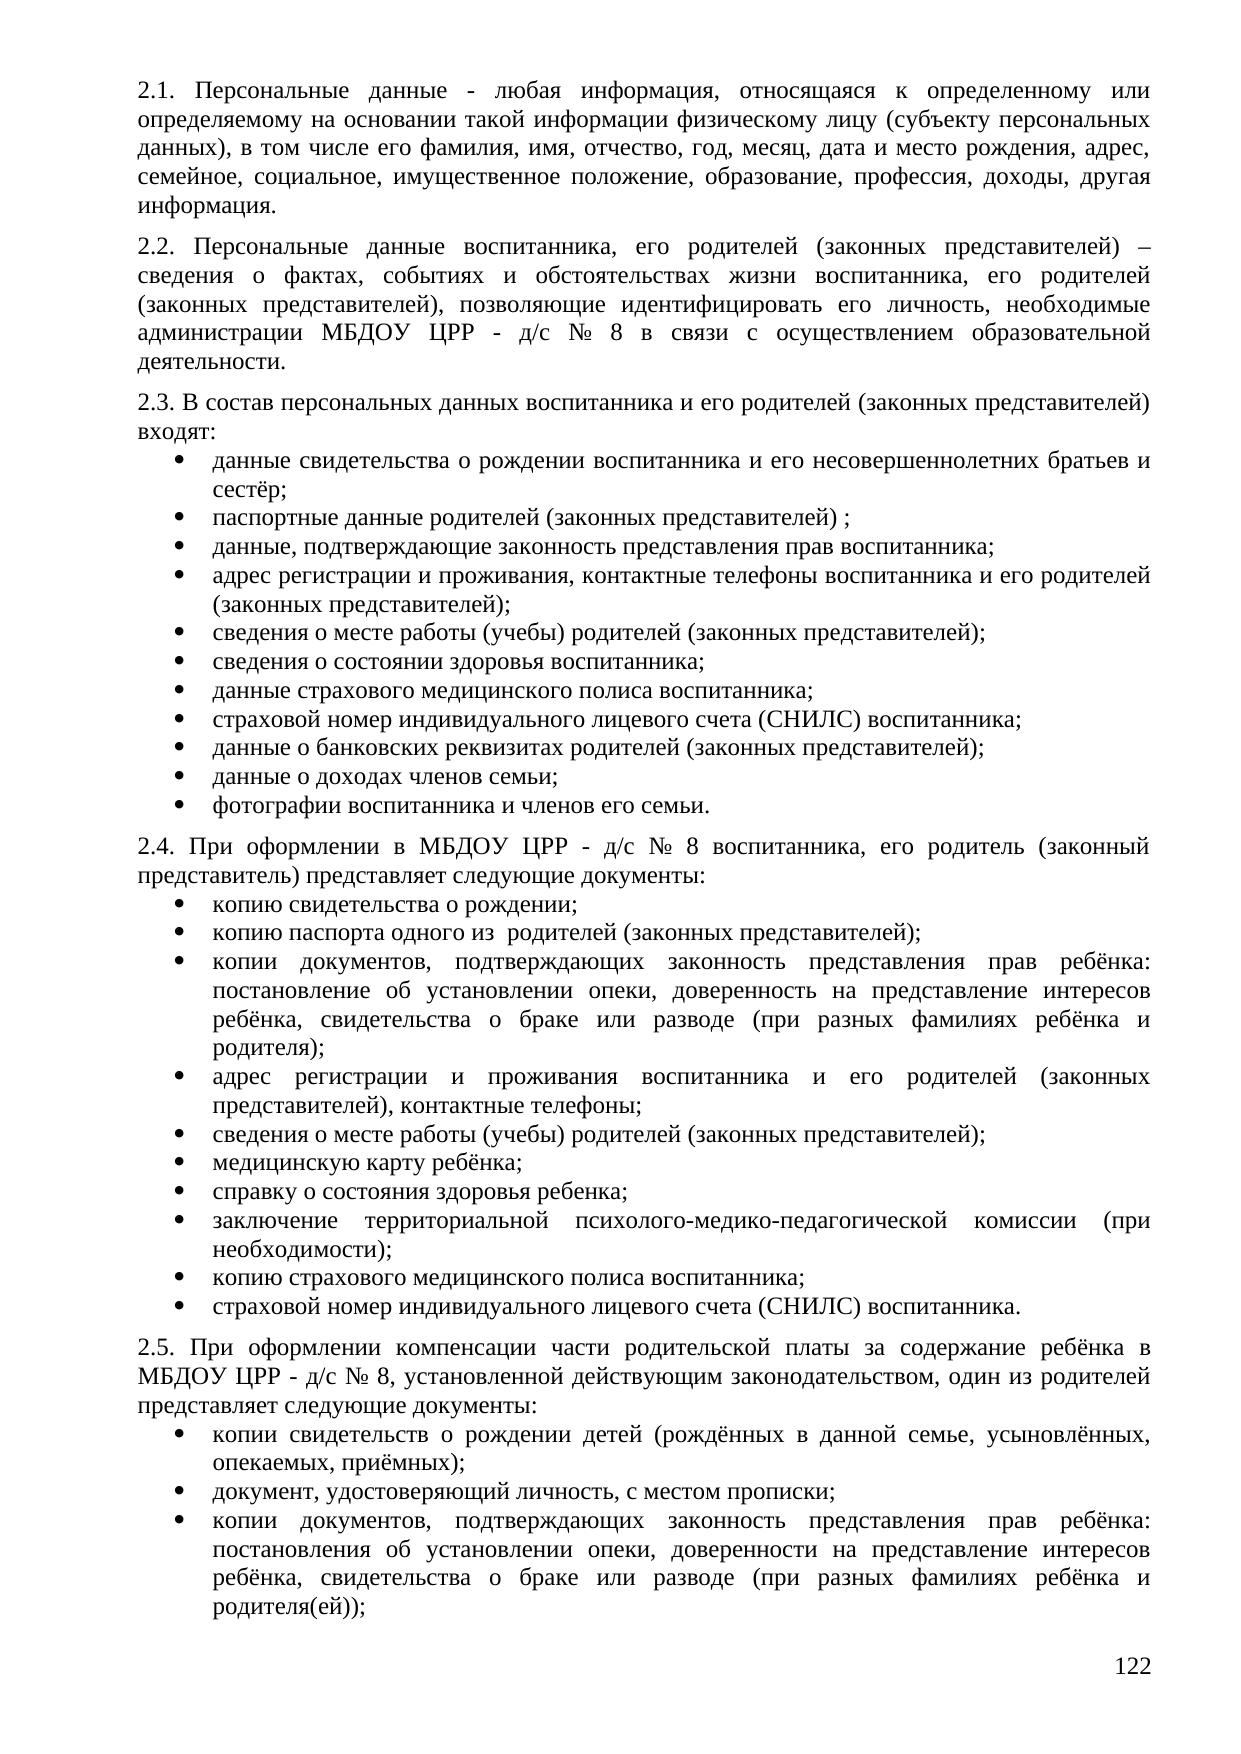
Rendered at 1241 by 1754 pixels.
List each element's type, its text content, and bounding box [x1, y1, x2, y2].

list данные, подтверждающие законность представления прав воспитанника; [175, 531, 1152, 560]
list фотографии воспитанника и членов его семьи. [175, 790, 1152, 819]
list документ, удостоверяющий личность, с местом прописки; [175, 1476, 1152, 1505]
list страховой номер индивидуального лицевого счета (СНИЛС) воспитанника; [175, 704, 1152, 732]
list паспортные данные родителей (законных представителей) ; [175, 502, 1152, 531]
list данные свидетельства о рождении воспитанника и его несовершеннолетних братьев и сестёр; [175, 445, 1152, 502]
text 2.3. В состав персональных данных воспитанника и его родителей (законных представителей) входят: [137, 387, 1152, 445]
list сведения о месте работы (учебы) родителей (законных представителей); [175, 1119, 1152, 1147]
text 2.2. Персональные данные воспитанника, его родителей (законных представителей) – сведения о фактах, событиях и обстоятельствах жизни воспитанника, его родителей (законных представителей), позволяющие идентифицировать его личность, необходимые администрации МБДОУ ЦРР - д/с № 8 в связи с осуществлением образовательной деятельности. [137, 231, 1152, 375]
list медицинскую карту ребёнка; [175, 1147, 1152, 1176]
list сведения о месте работы (учебы) родителей (законных представителей); [175, 617, 1152, 646]
list адрес регистрации и проживания, контактные телефоны воспитанника и его родителей (законных представителей); [175, 560, 1152, 617]
list данные о доходах членов семьи; [175, 761, 1152, 790]
text 2.4. При оформлении в МБДОУ ЦРР - д/с № 8 воспитанника, его родитель (законный представитель) представляет следующие документы: [137, 831, 1152, 889]
list данные о банковских реквизитах родителей (законных представителей); [175, 732, 1152, 761]
text 2.5. При оформлении компенсации части родительской платы за содержание ребёнка в МБДОУ ЦРР - д/с № 8, установленной действующим законодательством, один из родителей представляет следующие документы: [137, 1332, 1152, 1419]
list адрес регистрации и проживания воспитанника и его родителей (законных представителей), контактные телефоны; [175, 1061, 1152, 1119]
list страховой номер индивидуального лицевого счета (СНИЛС) воспитанника. [175, 1291, 1152, 1320]
list сведения о состоянии здоровья воспитанника; [175, 646, 1152, 675]
list копию паспорта одного из родителей (законных представителей); [175, 917, 1152, 946]
list заключение территориальной психолого-медико-педагогической комиссии (при необходимости); [175, 1205, 1152, 1262]
list копию свидетельства о рождении; [175, 889, 1152, 917]
list копии документов, подтверждающих законность представления прав ребёнка: постановления об установлении опеки, доверенности на представление интересов ребёнка, свидетельства о браке или разводе (при разных фамилиях ребёнка и родителя(ей)); [175, 1505, 1152, 1620]
list данные страхового медицинского полиса воспитанника; [175, 675, 1152, 704]
list копии свидетельств о рождении детей (рождённых в данной семье, усыновлённых, опекаемых, приёмных); [175, 1419, 1152, 1476]
list справку о состояния здоровья ребенка; [175, 1176, 1152, 1205]
list копию страхового медицинского полиса воспитанника; [175, 1262, 1152, 1291]
list копии документов, подтверждающих законность представления прав ребёнка: постановление об установлении опеки, доверенность на представление интересов ребёнка, свидетельства о браке или разводе (при разных фамилиях ребёнка и родителя); [175, 946, 1152, 1061]
text 2.1. Персональные данные - любая информация, относящаяся к определенному или определяемому на основании такой информации физическому лицу (субъекту персональных данных), в том числе его фамилия, имя, отчество, год, месяц, дата и место рождения, адрес, семейное, социальное, имущественное положение, образование, профессия, доходы, другая информация. [137, 75, 1152, 219]
